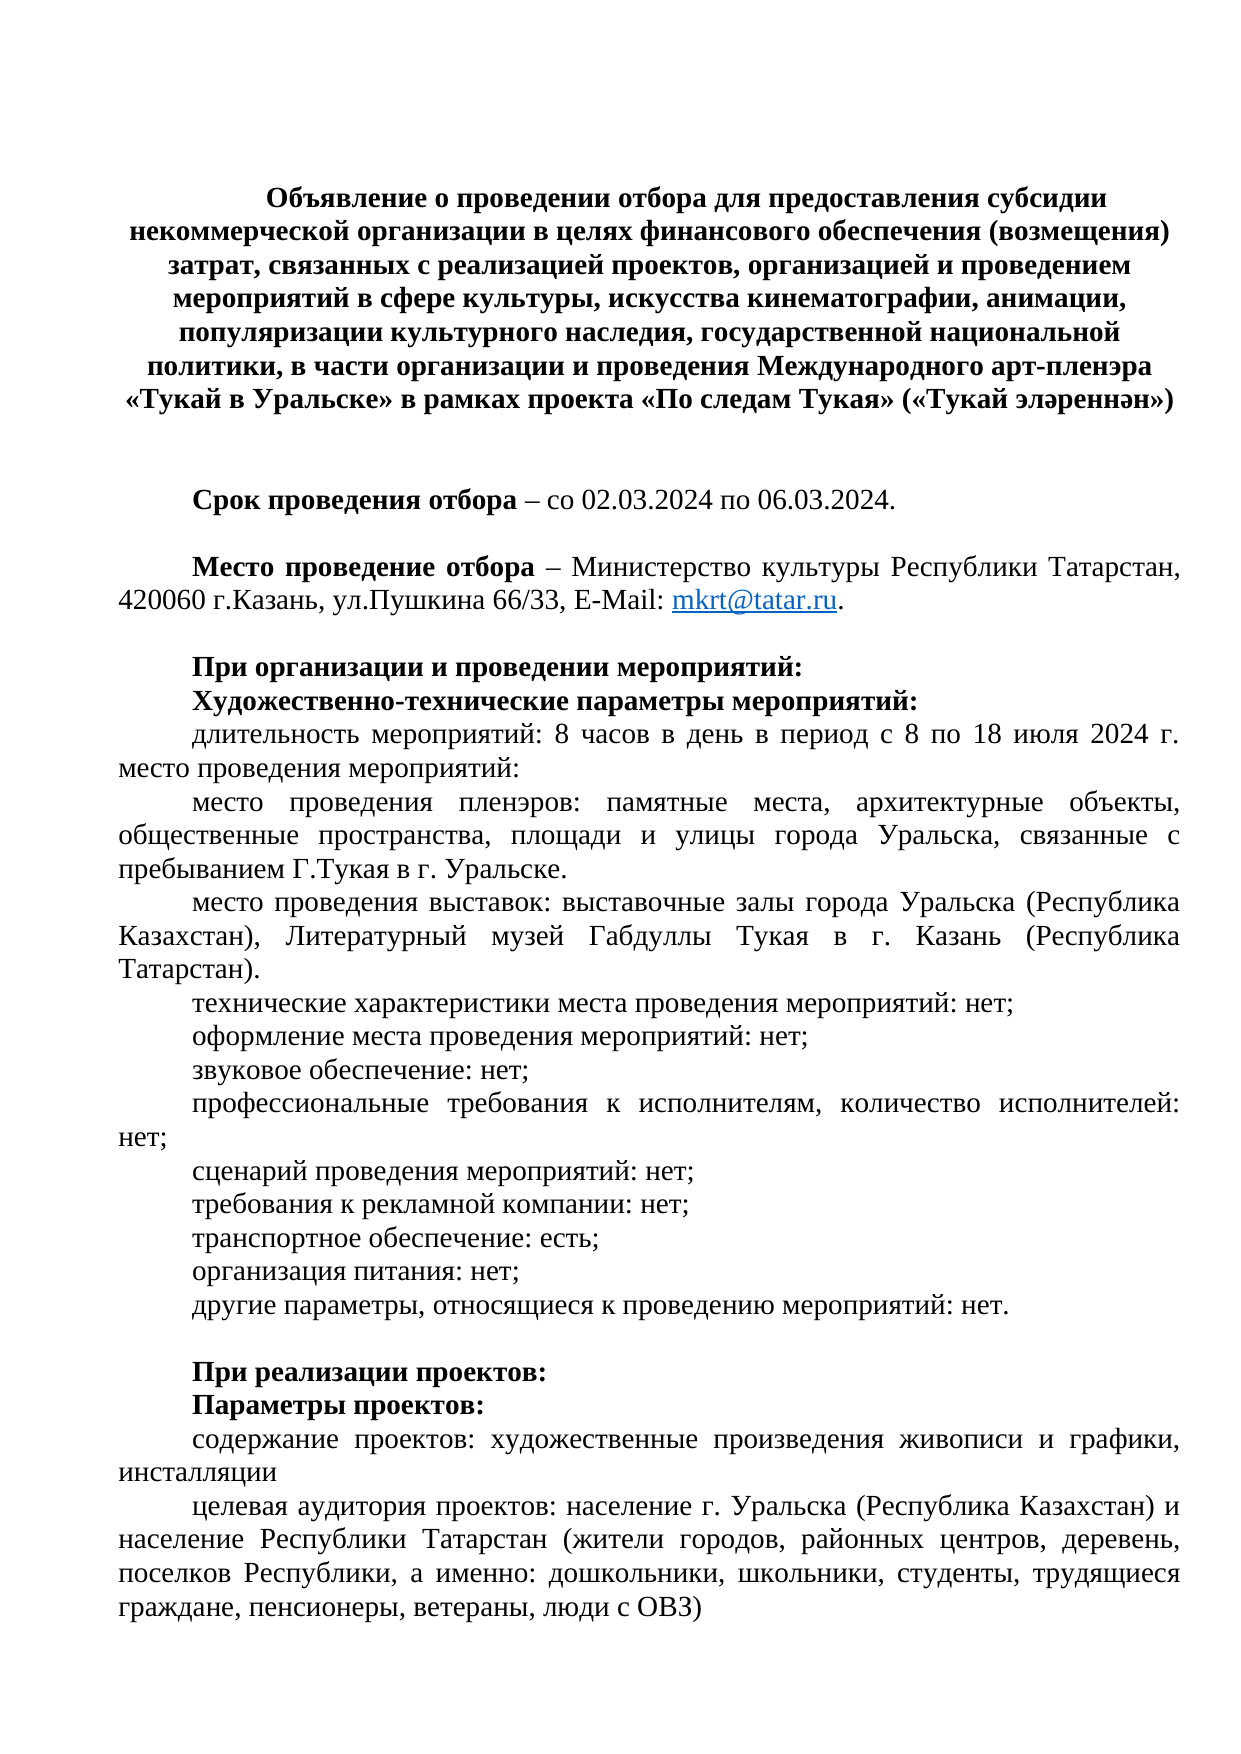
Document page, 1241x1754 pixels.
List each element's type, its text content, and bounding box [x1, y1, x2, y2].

text Срок проведения отбора – со 02.03.2024 по 06.03.2024. [118, 482, 1181, 515]
text место проведения выставок: выставочные залы города Уральска (Республика Казахстан), Литературный музей Габдуллы Тукая в г. Казань (Республика Татарстан). [118, 884, 1181, 985]
text Место проведение отбора – Министерство культуры Республики Татарстан, 420060 г.Казань, ул.Пушкина 66/33, E-Mail: mkrt@tatar.ru. [118, 549, 1181, 616]
text звуковое обеспечение: нет; [118, 1052, 1181, 1086]
text содержание проектов: художественные произведения живописи и графики, инсталляции [118, 1421, 1181, 1488]
text При организации и проведении мероприятий: [118, 649, 1181, 683]
text Параметры проектов: [118, 1387, 1181, 1421]
text требования к рекламной компании: нет; [118, 1186, 1181, 1220]
text целевая аудитория проектов: население г. Уральска (Республика Казахстан) и население Республики Татарстан (жители городов, районных центров, деревень, поселков Республики, а именно: дошкольники, школьники, студенты, трудящиеся граждане, пенсионеры, ветераны, люди с ОВЗ) [118, 1488, 1181, 1622]
text другие параметры, относящиеся к проведению мероприятий: нет. [118, 1287, 1181, 1320]
text оформление места проведения мероприятий: нет; [118, 1018, 1181, 1052]
text длительность мероприятий: 8 часов в день в период с 8 по 18 июля 2024 г. место проведения мероприятий: [118, 717, 1181, 784]
text профессиональные требования к исполнителям, количество исполнителей: нет; [118, 1086, 1181, 1153]
text Художественно-технические параметры мероприятий: [118, 683, 1181, 717]
text Объявление о проведении отбора для предоставления субсидии некоммерческой организации в целях финансового обеспечения (возмещения) затрат, связанных с реализацией проектов, организацией и проведением мероприятий в сфере культуры, искусства кинематографии, анимации, популяризации культурного наследия, государственной национальной политики, в части организации и проведения Международного арт-пленэра «Тукай в Уральске» в рамках проекта «По следам Тукая» («Тукай эләреннән») [118, 180, 1181, 415]
text транспортное обеспечение: есть; [118, 1220, 1181, 1253]
text технические характеристики места проведения мероприятий: нет; [118, 985, 1181, 1018]
text место проведения пленэров: памятные места, архитектурные объекты, общественные пространства, площади и улицы города Уральска, связанные с пребыванием Г.Тукая в г. Уральске. [118, 784, 1181, 884]
text сценарий проведения мероприятий: нет; [118, 1153, 1181, 1186]
text организация питания: нет; [118, 1253, 1181, 1287]
text При реализации проектов: [118, 1354, 1181, 1387]
